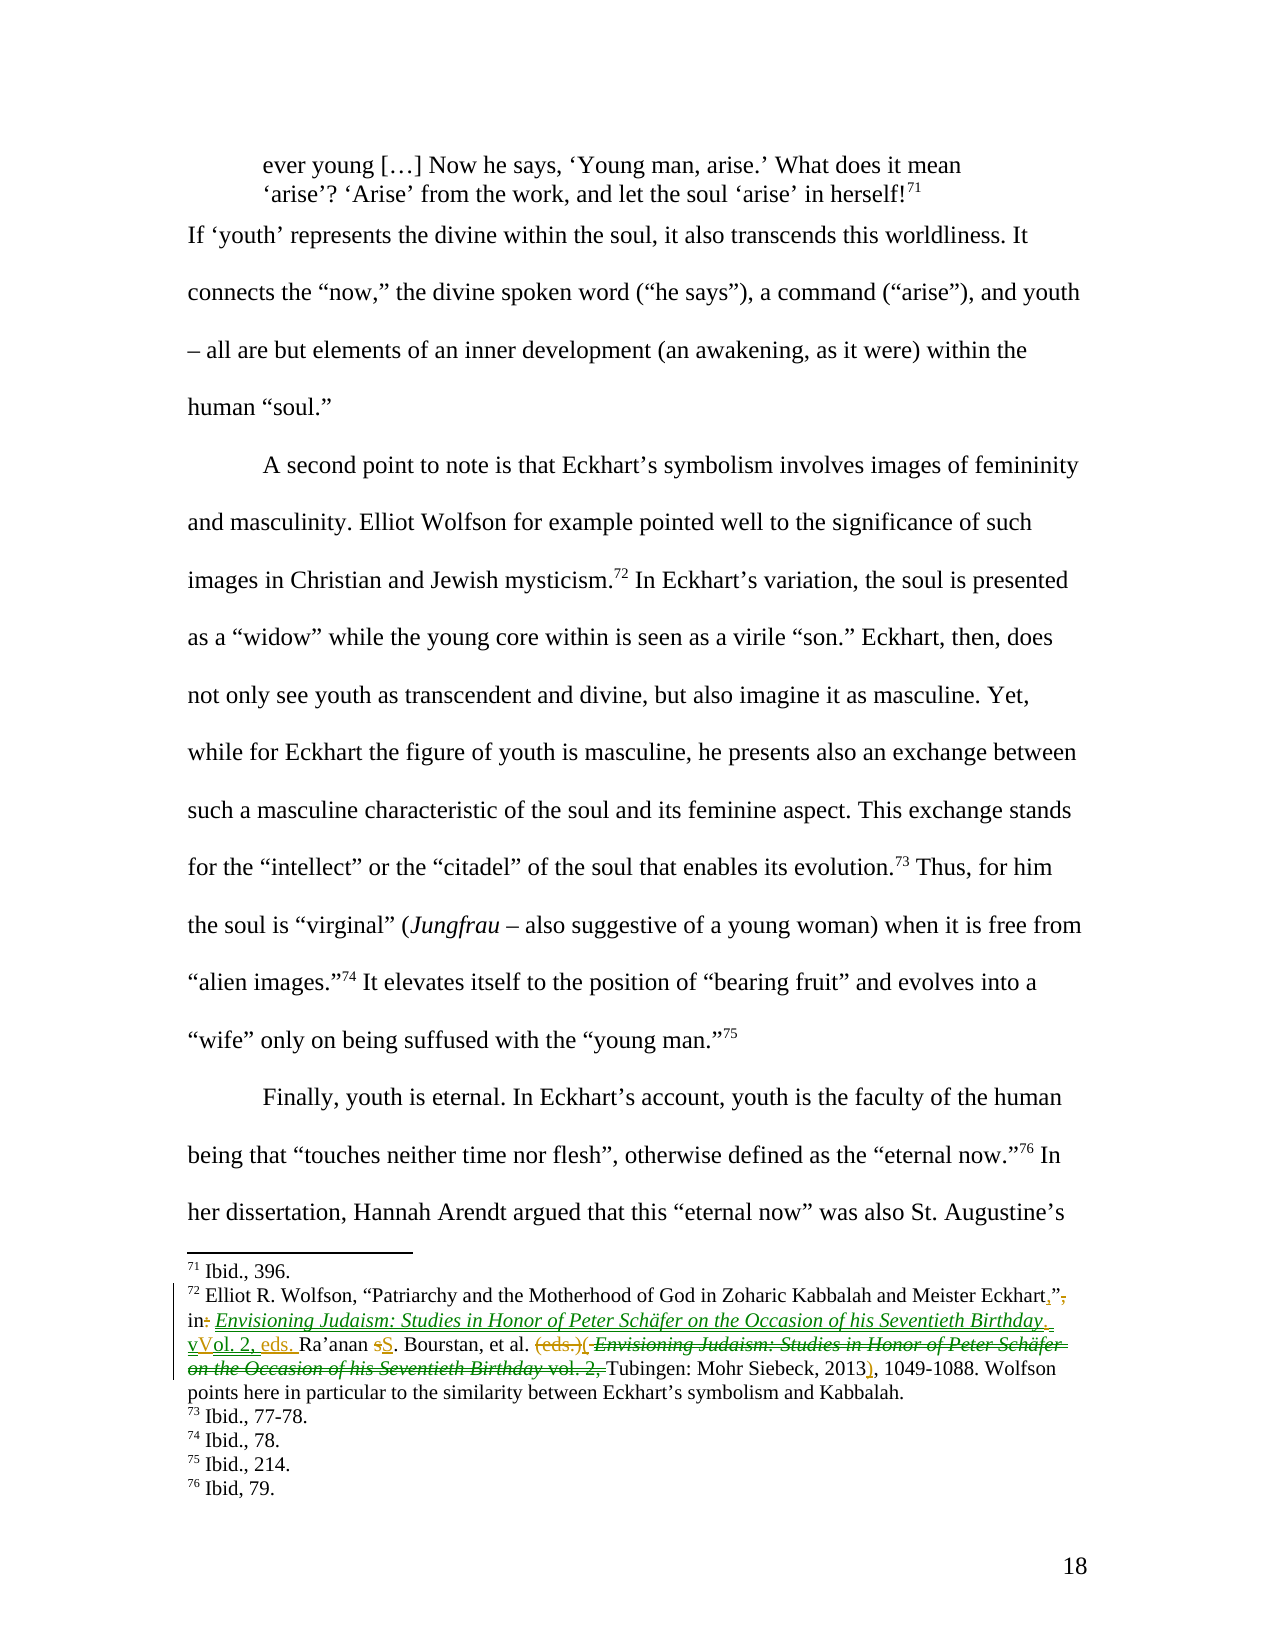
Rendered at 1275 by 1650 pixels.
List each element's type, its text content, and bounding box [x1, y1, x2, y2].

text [262, 150, 1012, 207]
text A second point to note is that Eckhart’s symbolism involves images of femininity and masculinity. Elliot Wolfson for example pointed well to the significance of such images in Christian and Jewish mysticism. In Eckhart’s variation, the soul is presented as a “widow” while the young core within is seen as a virile “son.” Eckhart, then, does not only see youth as transcendent and divine, but also imagine it as masculine. Yet, while for Eckhart the figure of youth is masculine, he presents also an exchange between such a masculine characteristic of the soul and its feminine aspect. This exchange stands for the “intellect” or the “citadel” of the soul that enables its evolution. Thus, for him the soul is “virginal” (Jungfrau – also suggestive of a young woman) when it is free from “alien images.” It elevates itself to the position of “bearing fruit” and evolves into a “wife” only on being suffused with the “young man.” [187, 450, 1087, 1054]
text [187, 1082, 1087, 1226]
text If ‘youth’ represents the divine within the soul, it also transcends this worldliness. It connects the “now,” the divine spoken word (“he says”), a command (“arise”), and youth – all are but elements of an inner development (an awakening, as it were) within the human “soul.” [187, 220, 1087, 421]
